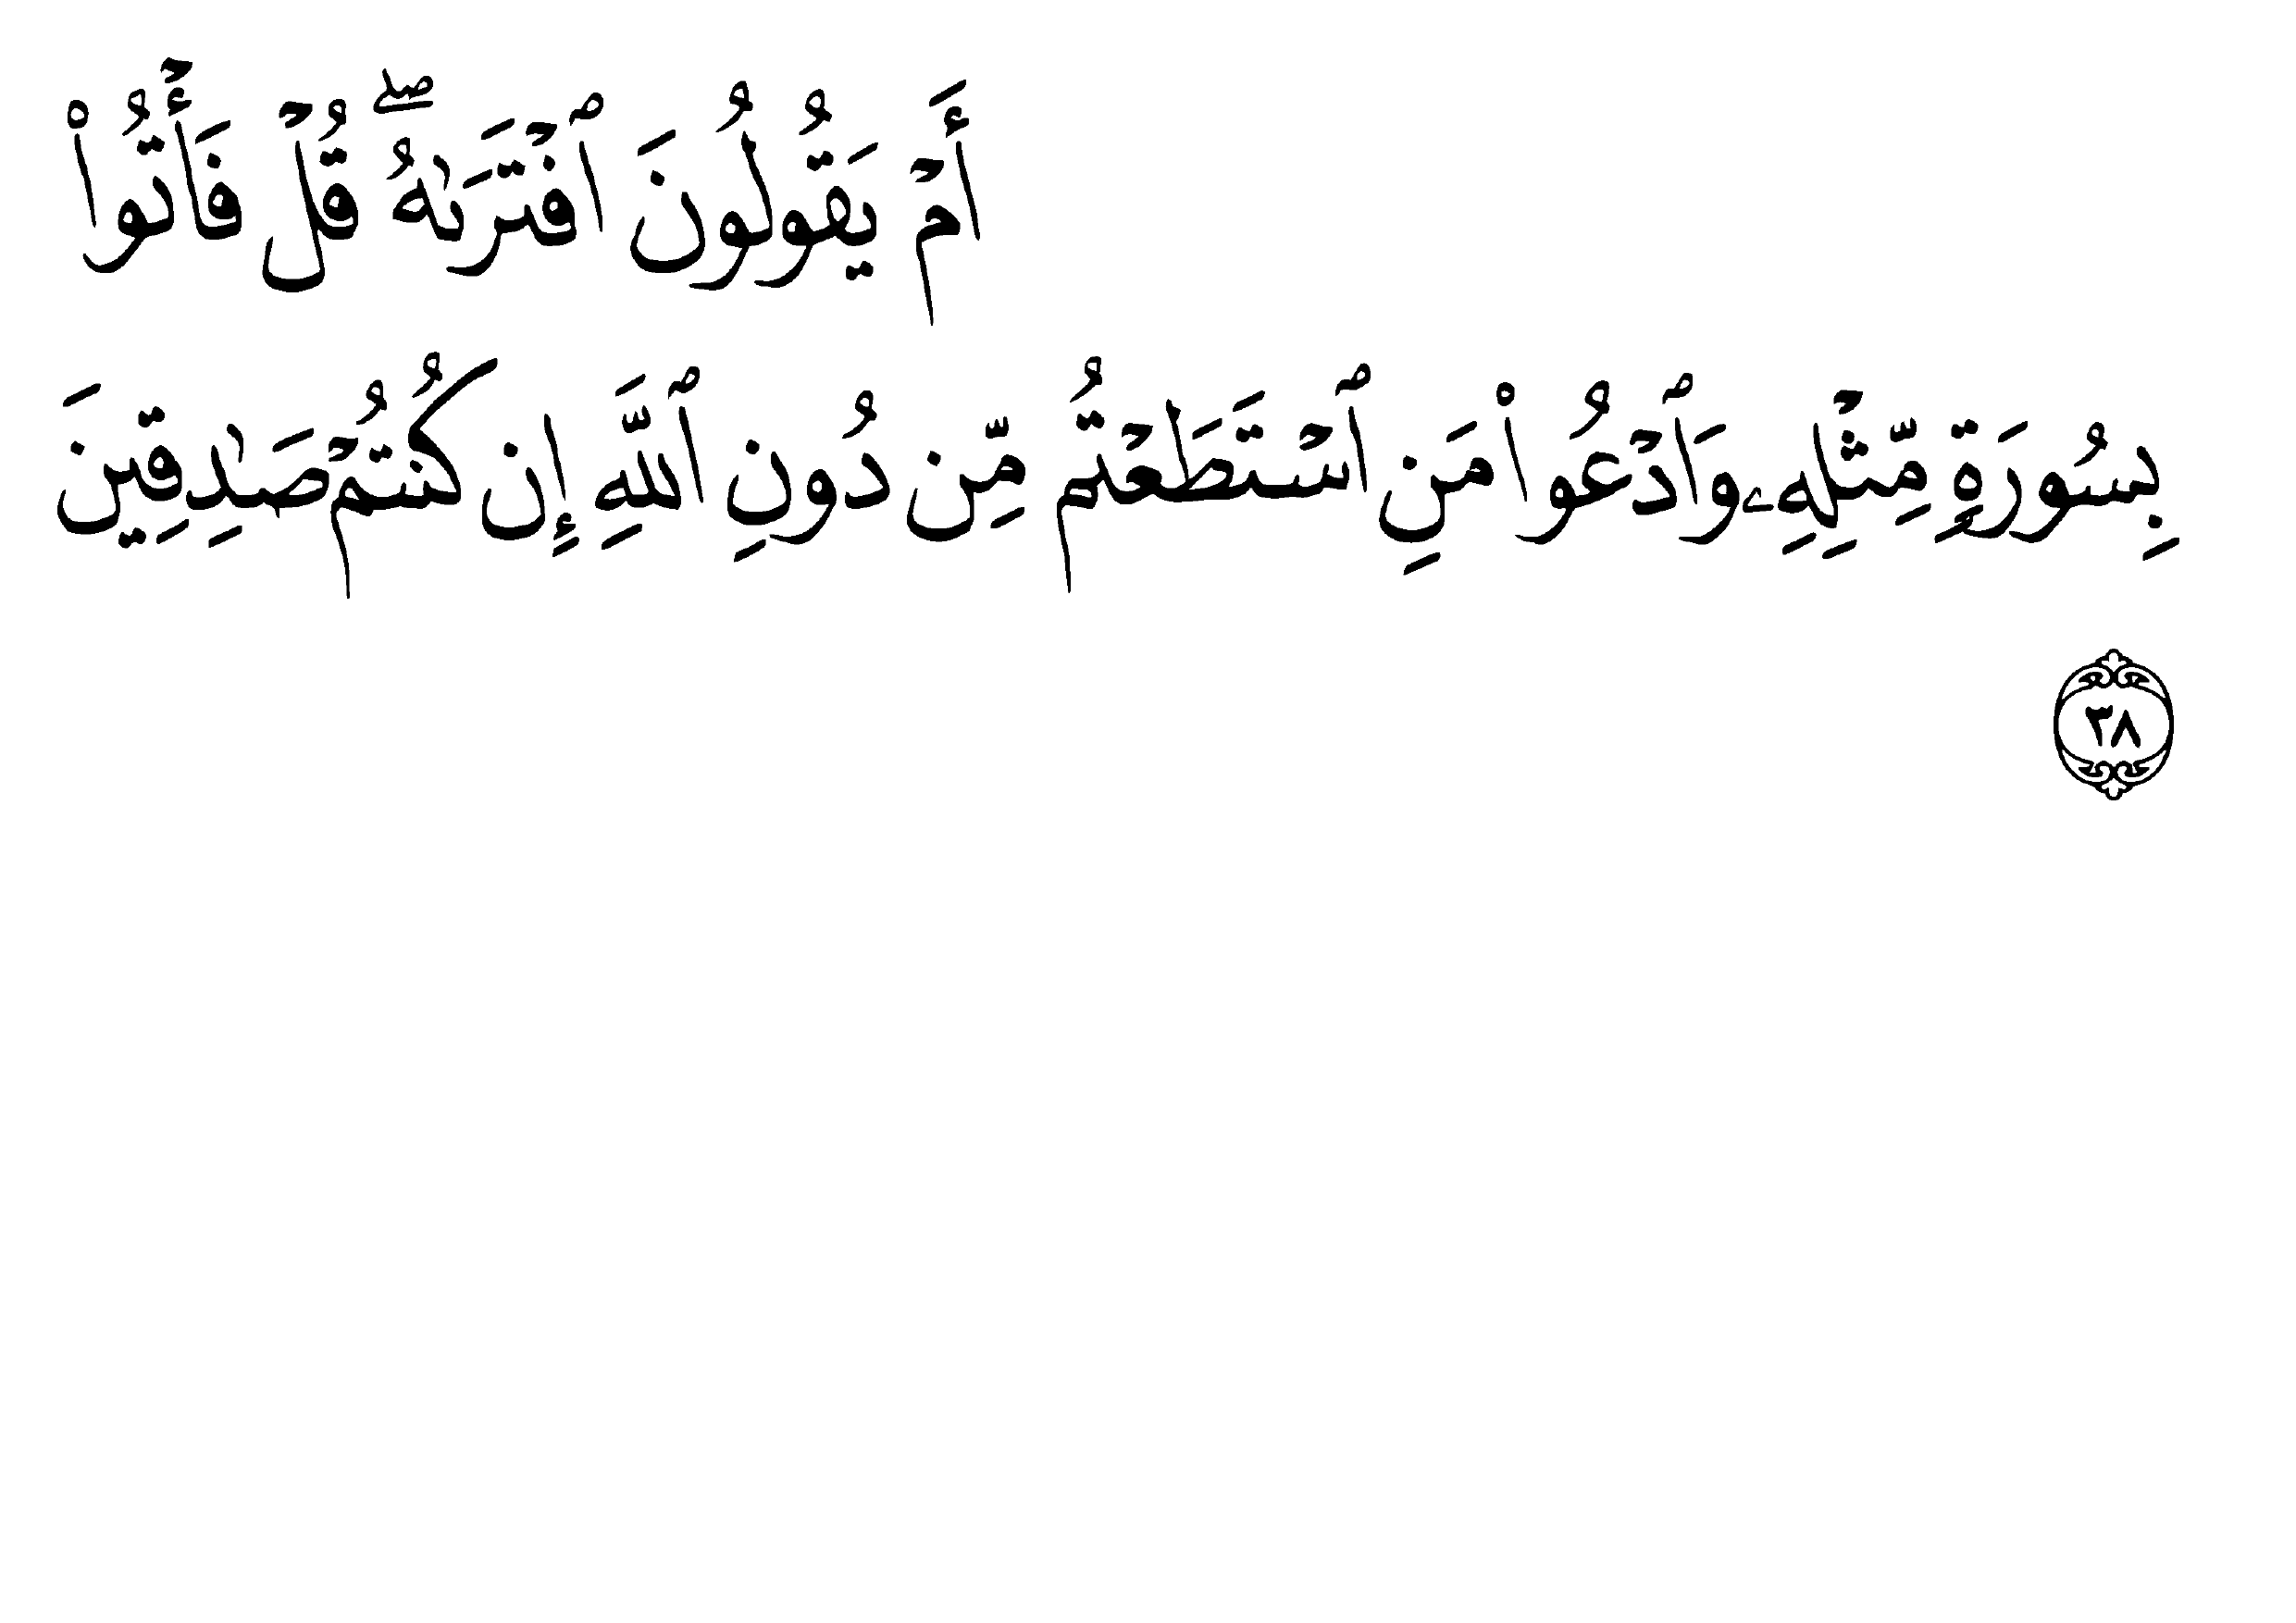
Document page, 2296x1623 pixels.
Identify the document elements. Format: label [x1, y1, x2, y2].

picture [57, 57, 2179, 800]
